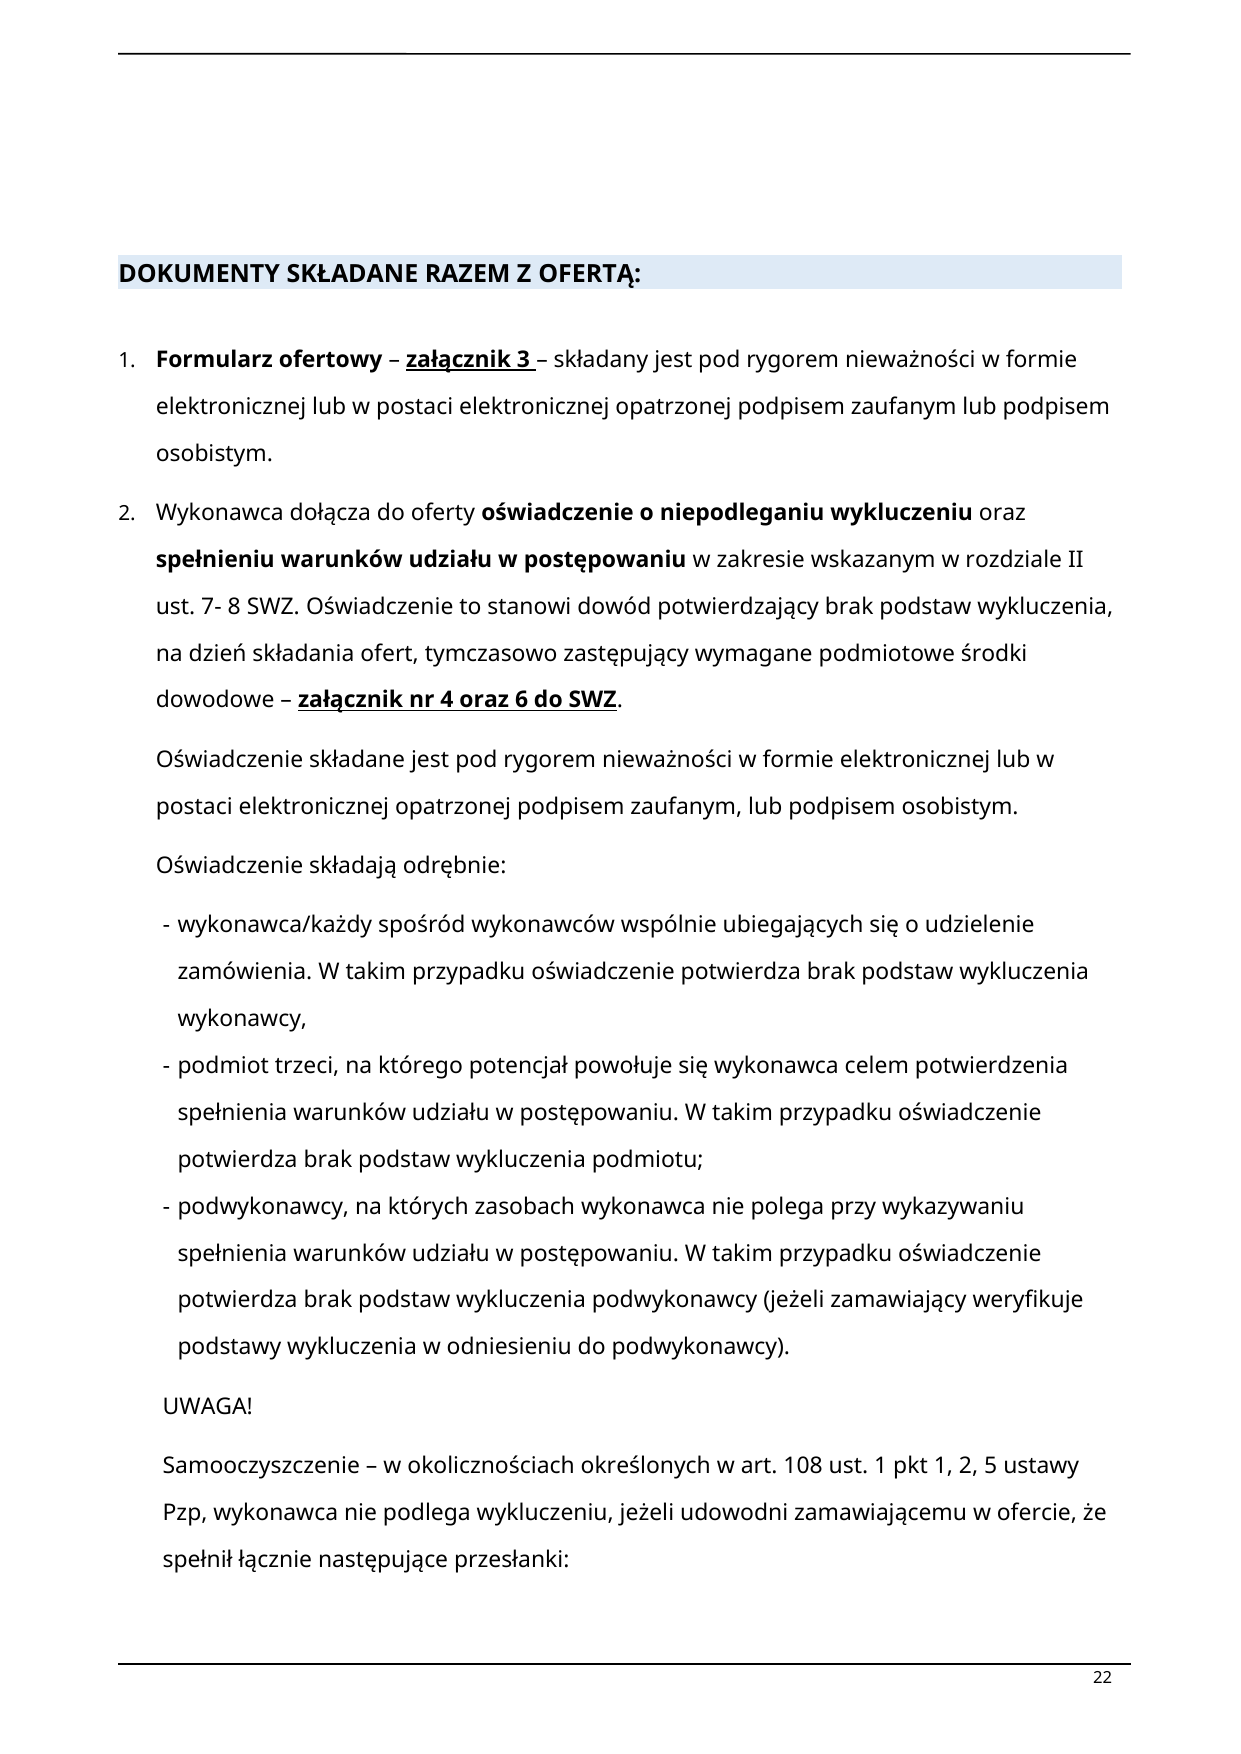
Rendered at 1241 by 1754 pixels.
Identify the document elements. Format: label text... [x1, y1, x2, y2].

list wykonawca/każdy spośród wykonawców wspólnie ubiegających się o udzielenie zamówienia. W takim przypadku oświadczenie potwierdza brak podstaw wykluczenia wykonawcy, [162, 908, 1120, 1033]
text Samooczyszczenie – w okolicznościach określonych w art. 108 ust. 1 pkt 1, 2, 5 ustawy Pzp, wykonawca nie podlega wykluczeniu, jeżeli udowodni zamawiającemu w ofercie, że spełnił łącznie następujące przesłanki: [162, 1449, 1122, 1574]
list podmiot trzeci, na którego potencjał powołuje się wykonawca celem potwierdzenia spełnienia warunków udziału w postępowaniu. W takim przypadku oświadczenie potwierdza brak podstaw wykluczenia podmiotu; [162, 1049, 1120, 1174]
text Oświadczenie składają odrębnie: [156, 849, 1122, 880]
text UWAGA! [162, 1390, 1122, 1421]
text DOKUMENTY SKŁADANE RAZEM Z OFERTĄ: [118, 255, 1122, 289]
list podwykonawcy, na których zasobach wykonawca nie polega przy wykazywaniu spełnienia warunków udziału w postępowaniu. W takim przypadku oświadczenie potwierdza brak podstaw wykluczenia podwykonawcy (jeżeli zamawiający weryfikuje podstawy wykluczenia w odniesieniu do podwykonawcy). [162, 1190, 1120, 1362]
text Oświadczenie składane jest pod rygorem nieważności w formie elektronicznej lub w postaci elektronicznej opatrzonej podpisem zaufanym, lub podpisem osobistym. [156, 743, 1122, 821]
list Formularz ofertowy – załącznik 3 – składany jest pod rygorem nieważności w formie elektronicznej lub w postaci elektronicznej opatrzonej podpisem zaufanym lub podpisem osobistym. [118, 343, 1122, 468]
list Wykonawca dołącza do oferty oświadczenie o niepodleganiu wykluczeniu oraz spełnieniu warunków udziału w postępowaniu w zakresie wskazanym w rozdziale II ust. 7- 8 SWZ. Oświadczenie to stanowi dowód potwierdzający brak podstaw wykluczenia, na dzień składania ofert, tymczasowo zastępujący wymagane podmiotowe środki dowodowe – załącznik nr 4 oraz 6 do SWZ. [118, 496, 1122, 715]
